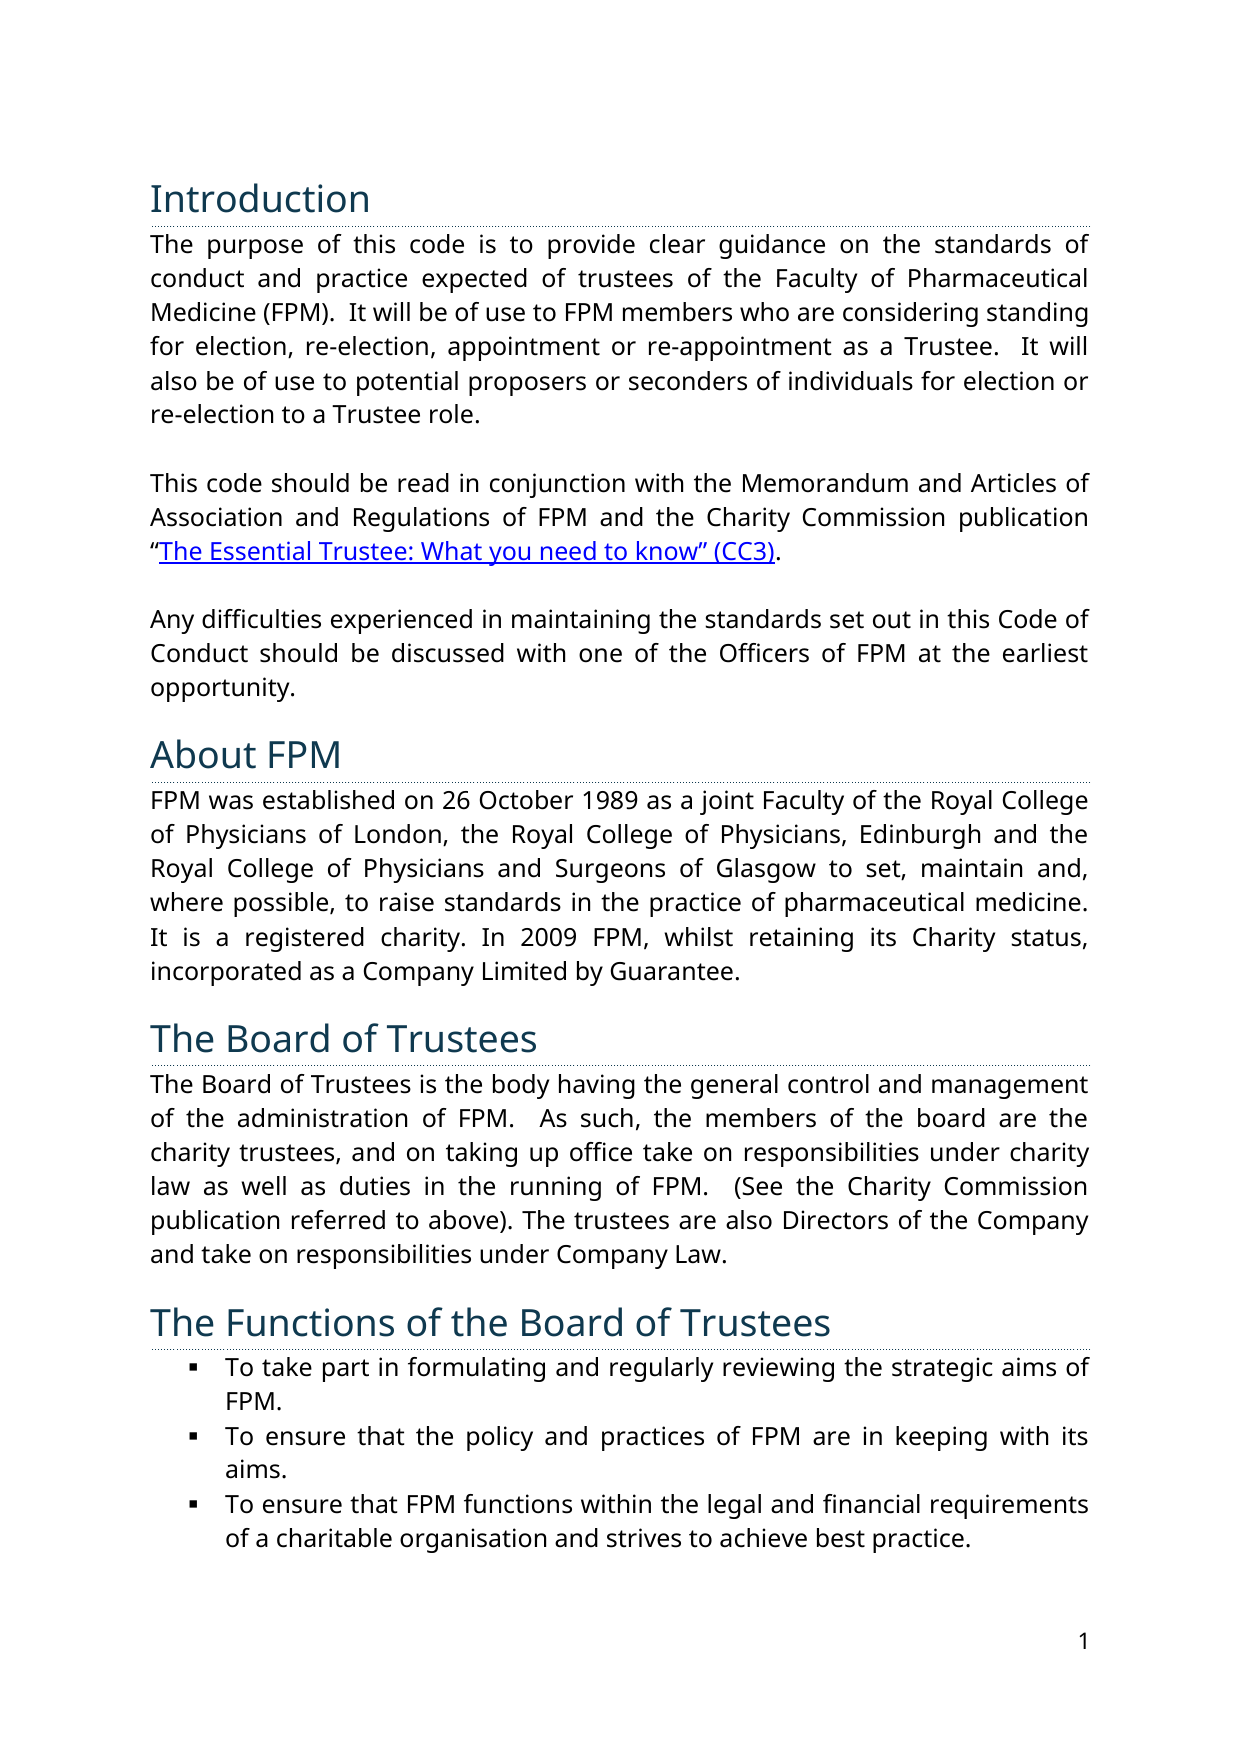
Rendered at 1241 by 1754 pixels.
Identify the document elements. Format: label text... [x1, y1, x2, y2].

subtitle The Functions of the Board of Trustees [150, 1296, 1090, 1350]
text Any difficulties experienced in maintaining the standards set out in this Code of Conduct should be discussed with one of the Officers of FPM at the earliest opportunity. [150, 602, 1090, 704]
text FPM was established on 26 October 1989 as a joint Faculty of the Royal College of Physicians of London, the Royal College of Physicians, Edinburgh and the Royal College of Physicians and Surgeons of Glasgow to set, maintain and, where possible, to raise standards in the practice of pharmaceutical medicine. It is a registered charity. In 2009 FPM, whilst retaining its Charity status, incorporated as a Company Limited by Guarantee. [150, 783, 1090, 987]
subtitle About FPM [150, 729, 1090, 783]
subtitle Introduction [150, 173, 1090, 227]
list To ensure that the policy and practices of FPM are in keeping with its aims. [187, 1418, 1090, 1486]
subtitle The Board of Trustees [150, 1012, 1090, 1066]
text This code should be read in conjunction with the Memorandum and Articles of Association and Regulations of FPM and the Charity Commission publication “The Essential Trustee: What you need to know” (CC3). [150, 465, 1090, 567]
text The purpose of this code is to provide clear guidance on the standards of conduct and practice expected of trustees of the Faculty of Pharmaceutical Medicine (FPM). It will be of use to FPM members who are considering standing for election, re-election, appointment or re-appointment as a Trustee. It will also be of use to potential proposers or seconders of individuals for election or re-election to a Trustee role. [150, 227, 1090, 431]
text The Board of Trustees is the body having the general control and management of the administration of FPM. As such, the members of the board are the charity trustees, and on taking up office take on responsibilities under charity law as well as duties in the running of FPM. (See the Charity Commission publication referred to above). The trustees are also Directors of the Company and take on responsibilities under Company Law. [150, 1066, 1090, 1271]
list To ensure that FPM functions within the legal and financial requirements of a charitable organisation and strives to achieve best practice. [187, 1486, 1090, 1554]
list To take part in formulating and regularly reviewing the strategic aims of FPM. [187, 1350, 1090, 1418]
